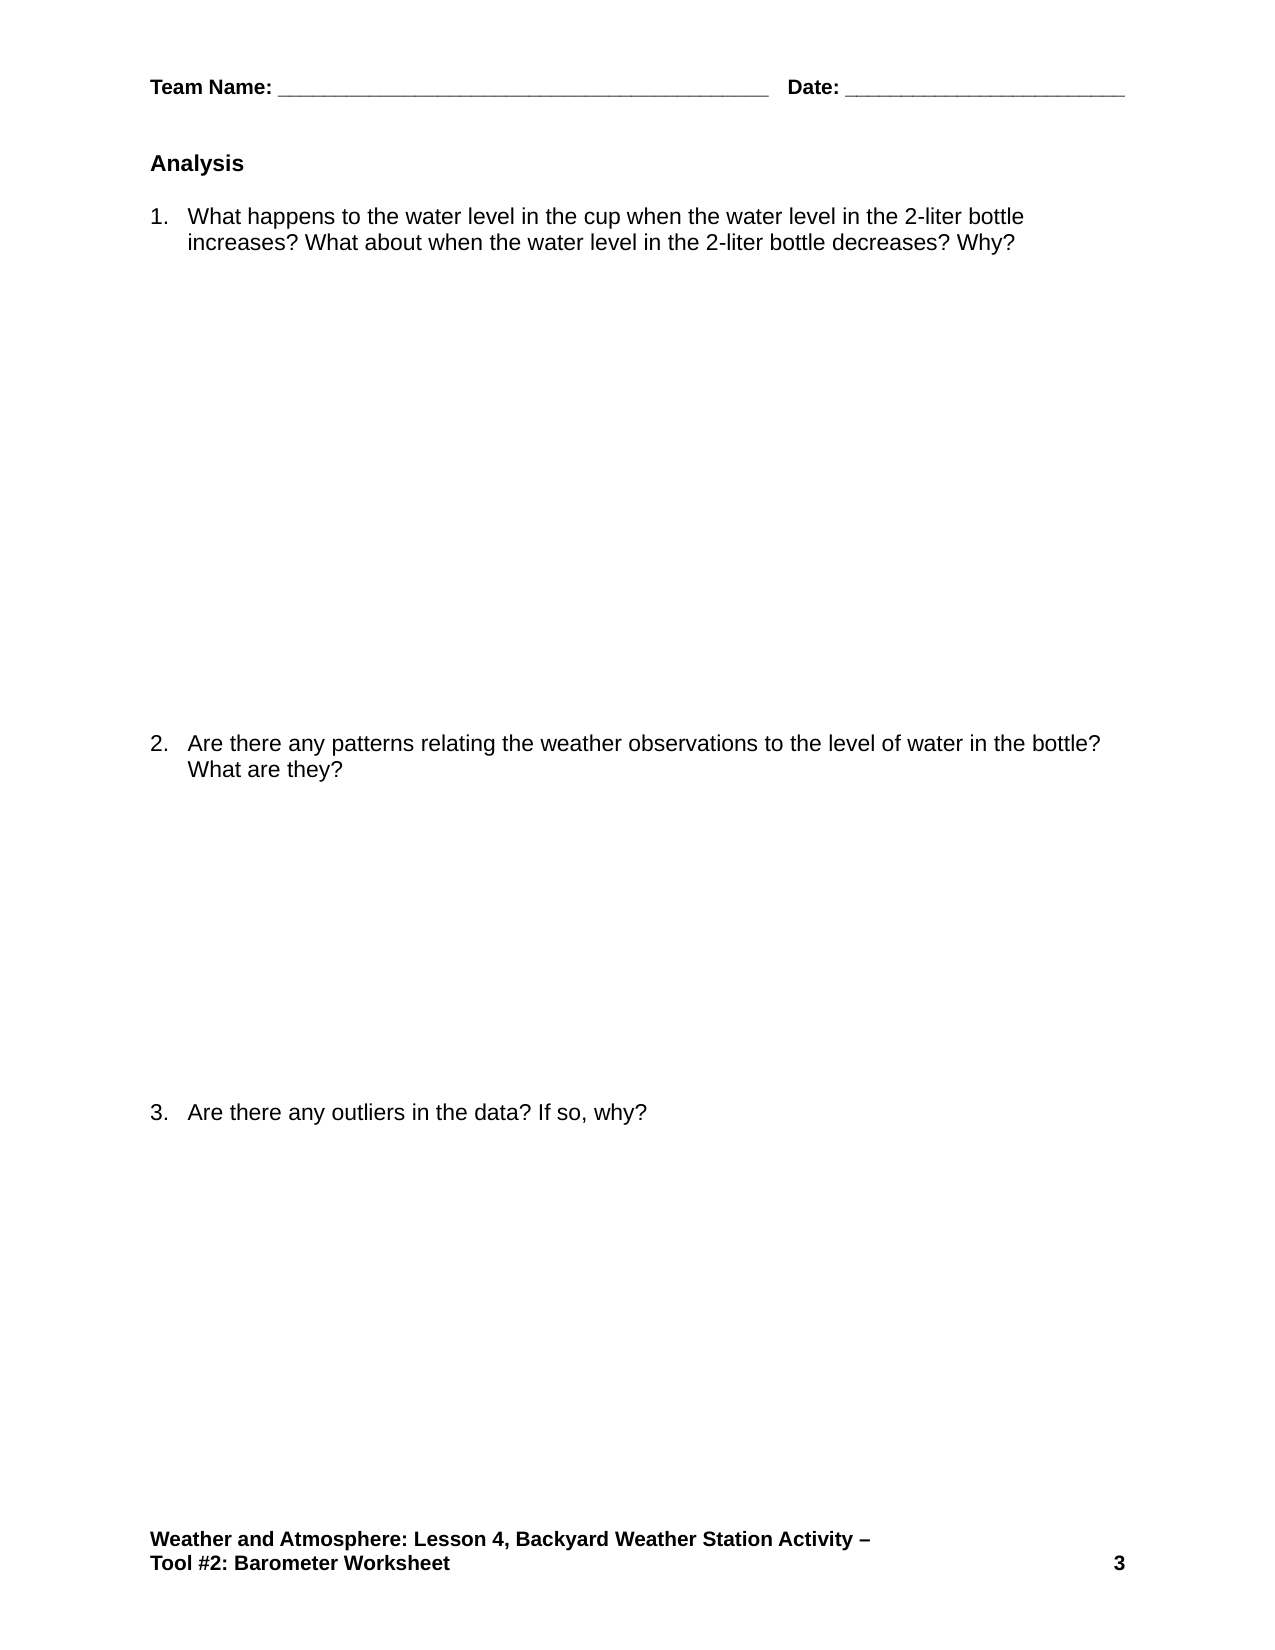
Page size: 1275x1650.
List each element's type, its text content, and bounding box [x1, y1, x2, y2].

list What happens to the water level in the cup when the water level in the 2-liter bottle increases? What about when the water level in the 2-liter bottle decreases? Why? [150, 203, 1125, 255]
text Analysis [150, 150, 1125, 176]
list Are there any patterns relating the weather observations to the level of water in the bottle? What are they? [150, 730, 1125, 782]
list Are there any outliers in the data? If so, why? [150, 1099, 1125, 1125]
